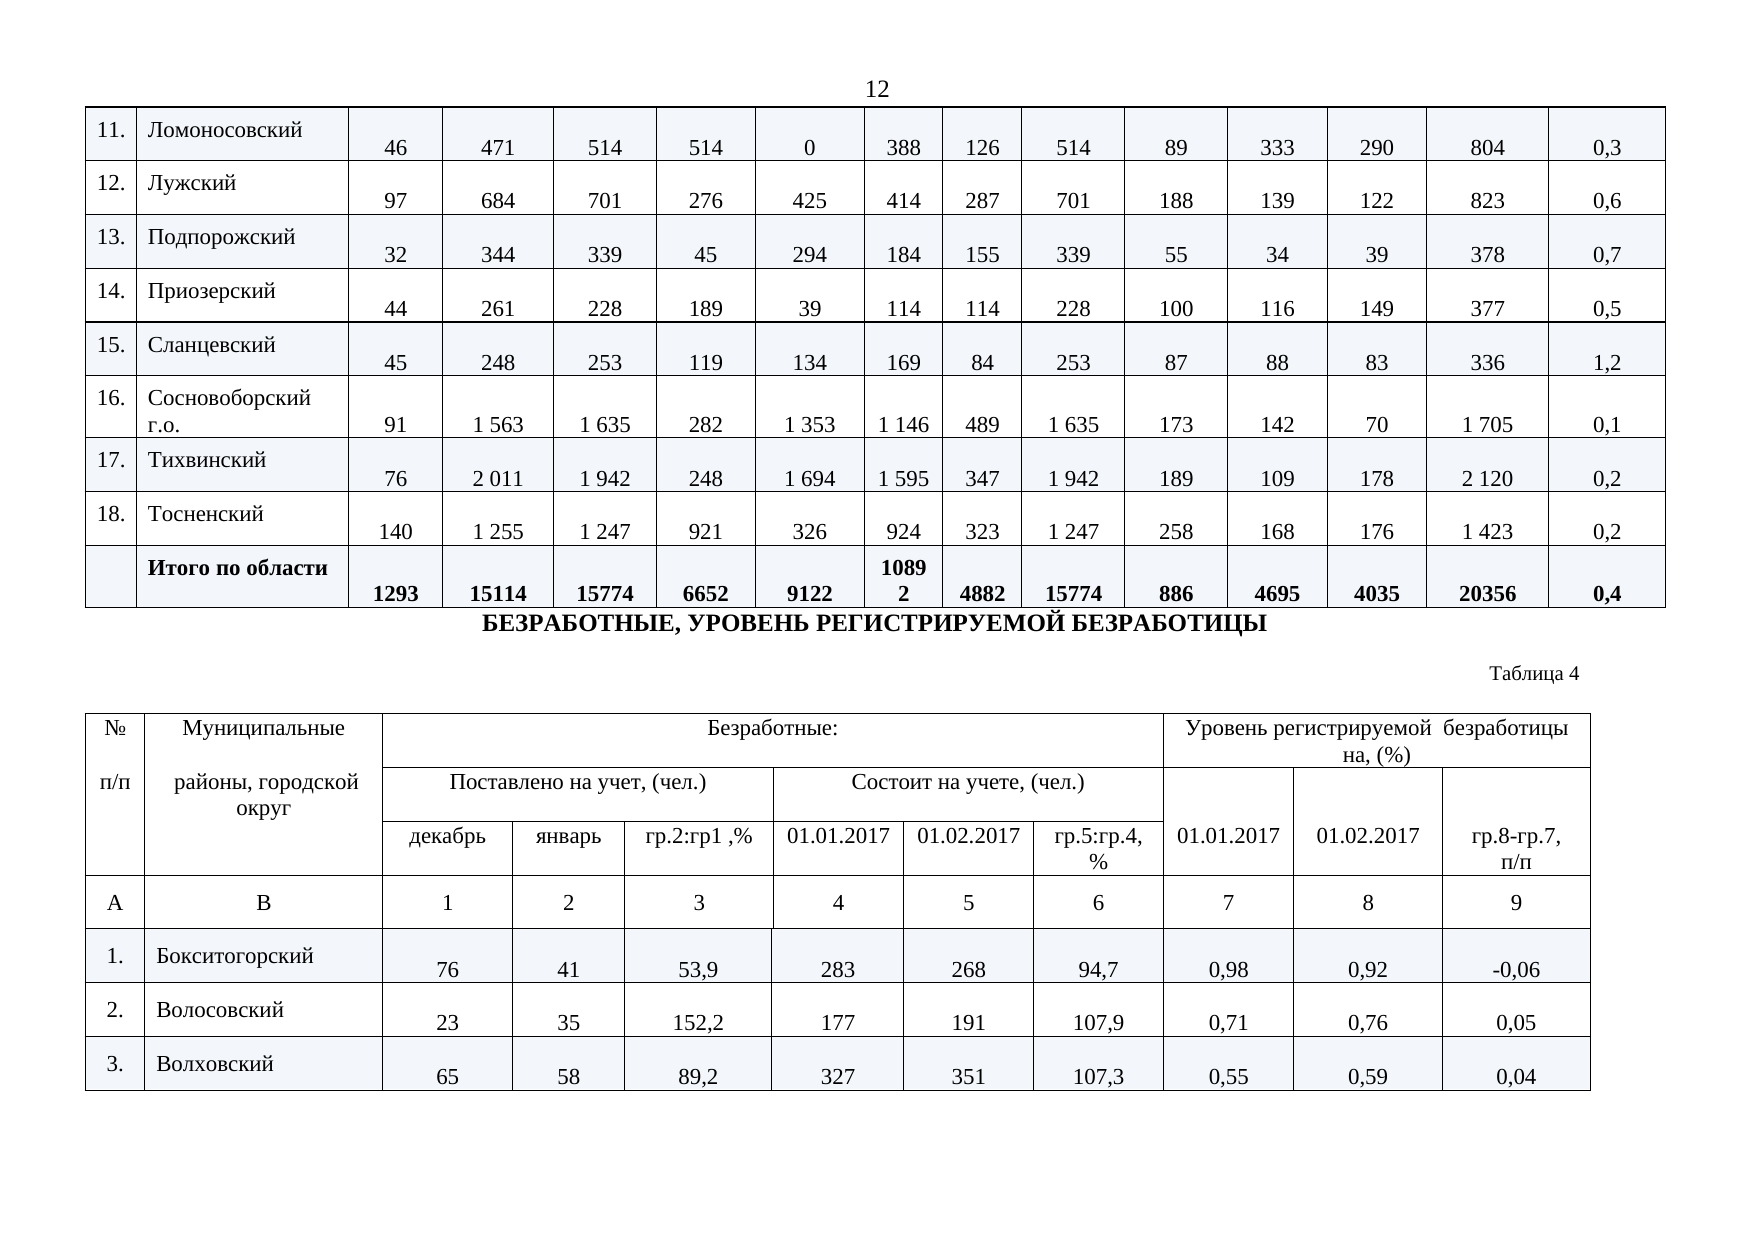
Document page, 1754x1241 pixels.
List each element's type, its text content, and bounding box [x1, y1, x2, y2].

table_cell 109 [1228, 438, 1327, 491]
table_cell 55 [1125, 215, 1227, 268]
table_cell 16. [86, 376, 136, 437]
table_cell 140 [349, 492, 442, 545]
table_cell Безработные: [383, 714, 1163, 767]
table_cell 114 [943, 269, 1021, 321]
table_cell 4035 [1328, 546, 1426, 607]
table_cell 1 563 [443, 376, 553, 437]
table_cell 344 [443, 215, 553, 268]
table_cell 0,76 [1294, 983, 1442, 1036]
table_cell [86, 821, 144, 874]
table_cell 173 [1125, 376, 1227, 437]
table_cell 8 [1294, 876, 1442, 928]
table_cell 1 694 [756, 438, 864, 491]
table_cell 155 [943, 215, 1021, 268]
table_cell 1 247 [1022, 492, 1124, 545]
table_cell 282 [657, 376, 755, 437]
table_cell Подпорожский [137, 215, 348, 268]
table_cell 1293 [349, 546, 442, 607]
table_cell 10892 [865, 546, 942, 607]
table_cell 3 [625, 876, 773, 928]
table_cell 0,55 [1164, 1037, 1293, 1089]
table_cell 01.02.2017 [904, 822, 1033, 874]
table_cell 107,3 [1034, 1037, 1163, 1089]
table_cell гр.8-гр.7, п/п [1443, 821, 1590, 874]
table_cell п/п [86, 767, 144, 821]
table_cell Ломоносовский [137, 108, 348, 160]
table_cell 1 942 [1022, 438, 1124, 491]
table_cell 9 [1443, 876, 1590, 928]
table_cell декабрь [383, 822, 512, 874]
table_cell 327 [772, 1037, 903, 1089]
table_cell 89 [1125, 108, 1227, 160]
table_cell 01.01.2017 [774, 822, 903, 874]
table_cell Муниципальные [145, 714, 382, 767]
table_cell 7 [1164, 876, 1293, 928]
table_cell 13. [86, 215, 136, 268]
table_cell 258 [1125, 492, 1227, 545]
table_cell 168 [1228, 492, 1327, 545]
table_cell 35 [513, 983, 624, 1036]
table_cell 2 [513, 876, 624, 928]
table_cell 489 [943, 376, 1021, 437]
table_cell 152,2 [625, 983, 771, 1036]
table_cell 414 [865, 161, 942, 214]
table_cell 701 [1022, 161, 1124, 214]
table_cell 253 [1022, 323, 1124, 375]
table_cell 6652 [657, 546, 755, 607]
table_cell 20356 [1427, 546, 1548, 607]
table_cell 388 [865, 108, 942, 160]
table_cell Бокситогорский [145, 929, 382, 982]
table_cell 4 [774, 876, 903, 928]
table_cell 70 [1328, 376, 1426, 437]
table_cell 100 [1125, 269, 1227, 321]
table_cell 0,5 [1549, 269, 1665, 321]
table_cell 15. [86, 323, 136, 375]
table_cell 84 [943, 323, 1021, 375]
table_cell 41 [513, 929, 624, 982]
table_cell 3. [86, 1037, 144, 1089]
table_cell 0,04 [1443, 1037, 1590, 1089]
table_cell 23 [383, 983, 512, 1036]
table_cell 351 [904, 1037, 1033, 1089]
table_cell 1 [383, 876, 512, 928]
table_cell 684 [443, 161, 553, 214]
table_cell 32 [349, 215, 442, 268]
table_cell 377 [1427, 269, 1548, 321]
table_cell Приозерский [137, 269, 348, 321]
table_cell 1 942 [554, 438, 656, 491]
table_cell -0,06 [1443, 929, 1590, 982]
table_cell 2 011 [443, 438, 553, 491]
table_cell 1 353 [756, 376, 864, 437]
table_cell 0,98 [1164, 929, 1293, 982]
table_cell 11. [86, 108, 136, 160]
table_cell январь [513, 822, 624, 874]
table_cell 471 [443, 108, 553, 160]
table_cell 4882 [943, 546, 1021, 607]
table_cell 76 [349, 438, 442, 491]
table_cell 228 [1022, 269, 1124, 321]
table_cell 1,2 [1549, 323, 1665, 375]
table_cell 378 [1427, 215, 1548, 268]
table_cell 701 [554, 161, 656, 214]
table_cell 87 [1125, 323, 1227, 375]
table_cell 177 [772, 983, 903, 1036]
table_cell 1 146 [865, 376, 942, 437]
table_cell 283 [772, 929, 903, 982]
table_cell 114 [865, 269, 942, 321]
table_cell 0 [756, 108, 864, 160]
table_cell B [145, 876, 382, 928]
table_cell 189 [1125, 438, 1227, 491]
table_cell 248 [657, 438, 755, 491]
table_cell 178 [1328, 438, 1426, 491]
table_cell 425 [756, 161, 864, 214]
table_cell 139 [1228, 161, 1327, 214]
table_cell 116 [1228, 269, 1327, 321]
table_cell 514 [554, 108, 656, 160]
table_cell 924 [865, 492, 942, 545]
table_cell Тихвинский [137, 438, 348, 491]
table_cell Тосненский [137, 492, 348, 545]
table_cell 15774 [554, 546, 656, 607]
table_cell 91 [349, 376, 442, 437]
table_cell 44 [349, 269, 442, 321]
table_cell 39 [1328, 215, 1426, 268]
table_cell 0,2 [1549, 492, 1665, 545]
table_cell 184 [865, 215, 942, 268]
table_cell 248 [443, 323, 553, 375]
table_cell 46 [349, 108, 442, 160]
table_cell 921 [657, 492, 755, 545]
table_cell Уровень регистрируемой безработицы на, (%) [1164, 714, 1590, 767]
table_cell Поставлено на учет, (чел.) [383, 768, 773, 821]
table_cell 169 [865, 323, 942, 375]
table_cell 804 [1427, 108, 1548, 160]
table_cell 149 [1328, 269, 1426, 321]
table_cell гр.2:гр1 ,% [625, 822, 773, 874]
table_cell 886 [1125, 546, 1227, 607]
table_cell 45 [657, 215, 755, 268]
table_cell 34 [1228, 215, 1327, 268]
table_cell 15774 [1022, 546, 1124, 607]
table_cell БЕЗРАБОТНЫЕ, УРОВЕНЬ РЕГИСТРИРУЕМОЙ БЕЗРАБОТИЦЫ [85, 608, 1591, 661]
table_cell Таблица 4 [85, 661, 1591, 713]
table_cell 2 120 [1427, 438, 1548, 491]
table_cell 1 635 [554, 376, 656, 437]
table_cell 228 [554, 269, 656, 321]
table_cell 0,2 [1549, 438, 1665, 491]
table_cell 336 [1427, 323, 1548, 375]
table_cell 261 [443, 269, 553, 321]
table_cell Итого по области [137, 546, 348, 607]
table_cell 0,4 [1549, 546, 1665, 607]
table_cell 0,6 [1549, 161, 1665, 214]
table_cell 119 [657, 323, 755, 375]
table_cell 83 [1328, 323, 1426, 375]
table_cell 290 [1328, 108, 1426, 160]
table_cell 1 705 [1427, 376, 1548, 437]
table_cell 1. [86, 929, 144, 982]
table_cell 65 [383, 1037, 512, 1089]
table_cell Cосновоборский г.о. [137, 376, 348, 437]
table_cell Сланцевский [137, 323, 348, 375]
table_cell 0,7 [1549, 215, 1665, 268]
table_cell 58 [513, 1037, 624, 1089]
table_cell 12. [86, 161, 136, 214]
table_cell 0,71 [1164, 983, 1293, 1036]
table_cell 107,9 [1034, 983, 1163, 1036]
table_cell [145, 821, 382, 874]
table_cell [1294, 768, 1442, 821]
table_cell 122 [1328, 161, 1426, 214]
table_cell 823 [1427, 161, 1548, 214]
table_cell 1 255 [443, 492, 553, 545]
table_cell 189 [657, 269, 755, 321]
table_cell 18. [86, 492, 136, 545]
table_cell 9122 [756, 546, 864, 607]
table_cell [86, 546, 136, 607]
table_cell 39 [756, 269, 864, 321]
table_cell 88 [1228, 323, 1327, 375]
table_cell 0,3 [1549, 108, 1665, 160]
table_cell 5 [904, 876, 1033, 928]
table_cell Волосовский [145, 983, 382, 1036]
table_cell 294 [756, 215, 864, 268]
table_cell 14. [86, 269, 136, 321]
table_cell 45 [349, 323, 442, 375]
table_cell 134 [756, 323, 864, 375]
table_cell Состоит на учете, (чел.) [774, 768, 1163, 821]
table_cell 339 [1022, 215, 1124, 268]
table_cell 268 [904, 929, 1033, 982]
table_cell 15114 [443, 546, 553, 607]
table_cell 0,1 [1549, 376, 1665, 437]
table_cell 2. [86, 983, 144, 1036]
table_cell 176 [1328, 492, 1426, 545]
table_cell Волховский [145, 1037, 382, 1089]
table_cell А [86, 876, 144, 928]
table_cell 347 [943, 438, 1021, 491]
table_cell гр.5:гр.4,% [1034, 822, 1163, 874]
table_cell 6 [1034, 876, 1163, 928]
table_cell 276 [657, 161, 755, 214]
table_cell районы, городской округ [145, 767, 382, 821]
table_cell 326 [756, 492, 864, 545]
table_cell [1164, 768, 1293, 821]
table_cell 1 423 [1427, 492, 1548, 545]
table_cell 0,59 [1294, 1037, 1442, 1089]
table_cell 287 [943, 161, 1021, 214]
table_cell 17. [86, 438, 136, 491]
table_cell 94,7 [1034, 929, 1163, 982]
table_cell Лужский [137, 161, 348, 214]
table_cell 53,9 [625, 929, 771, 982]
table_cell 01.02.2017 [1294, 821, 1442, 874]
table_cell 0,92 [1294, 929, 1442, 982]
table_cell 323 [943, 492, 1021, 545]
table_cell 188 [1125, 161, 1227, 214]
table_cell 333 [1228, 108, 1327, 160]
table_cell 142 [1228, 376, 1327, 437]
table_cell 1 595 [865, 438, 942, 491]
table_cell [1443, 768, 1590, 821]
table_cell 89,2 [625, 1037, 771, 1089]
table_cell 191 [904, 983, 1033, 1036]
table_cell 01.01.2017 [1164, 821, 1293, 874]
table_cell № [86, 714, 144, 767]
table_cell 1 247 [554, 492, 656, 545]
table_cell 97 [349, 161, 442, 214]
table_cell 1 635 [1022, 376, 1124, 437]
table_cell 514 [657, 108, 755, 160]
table_cell 0,05 [1443, 983, 1590, 1036]
table_cell 76 [383, 929, 512, 982]
table_cell 126 [943, 108, 1021, 160]
table_cell 339 [554, 215, 656, 268]
table_cell 253 [554, 323, 656, 375]
table_cell 514 [1022, 108, 1124, 160]
table_cell 4695 [1228, 546, 1327, 607]
